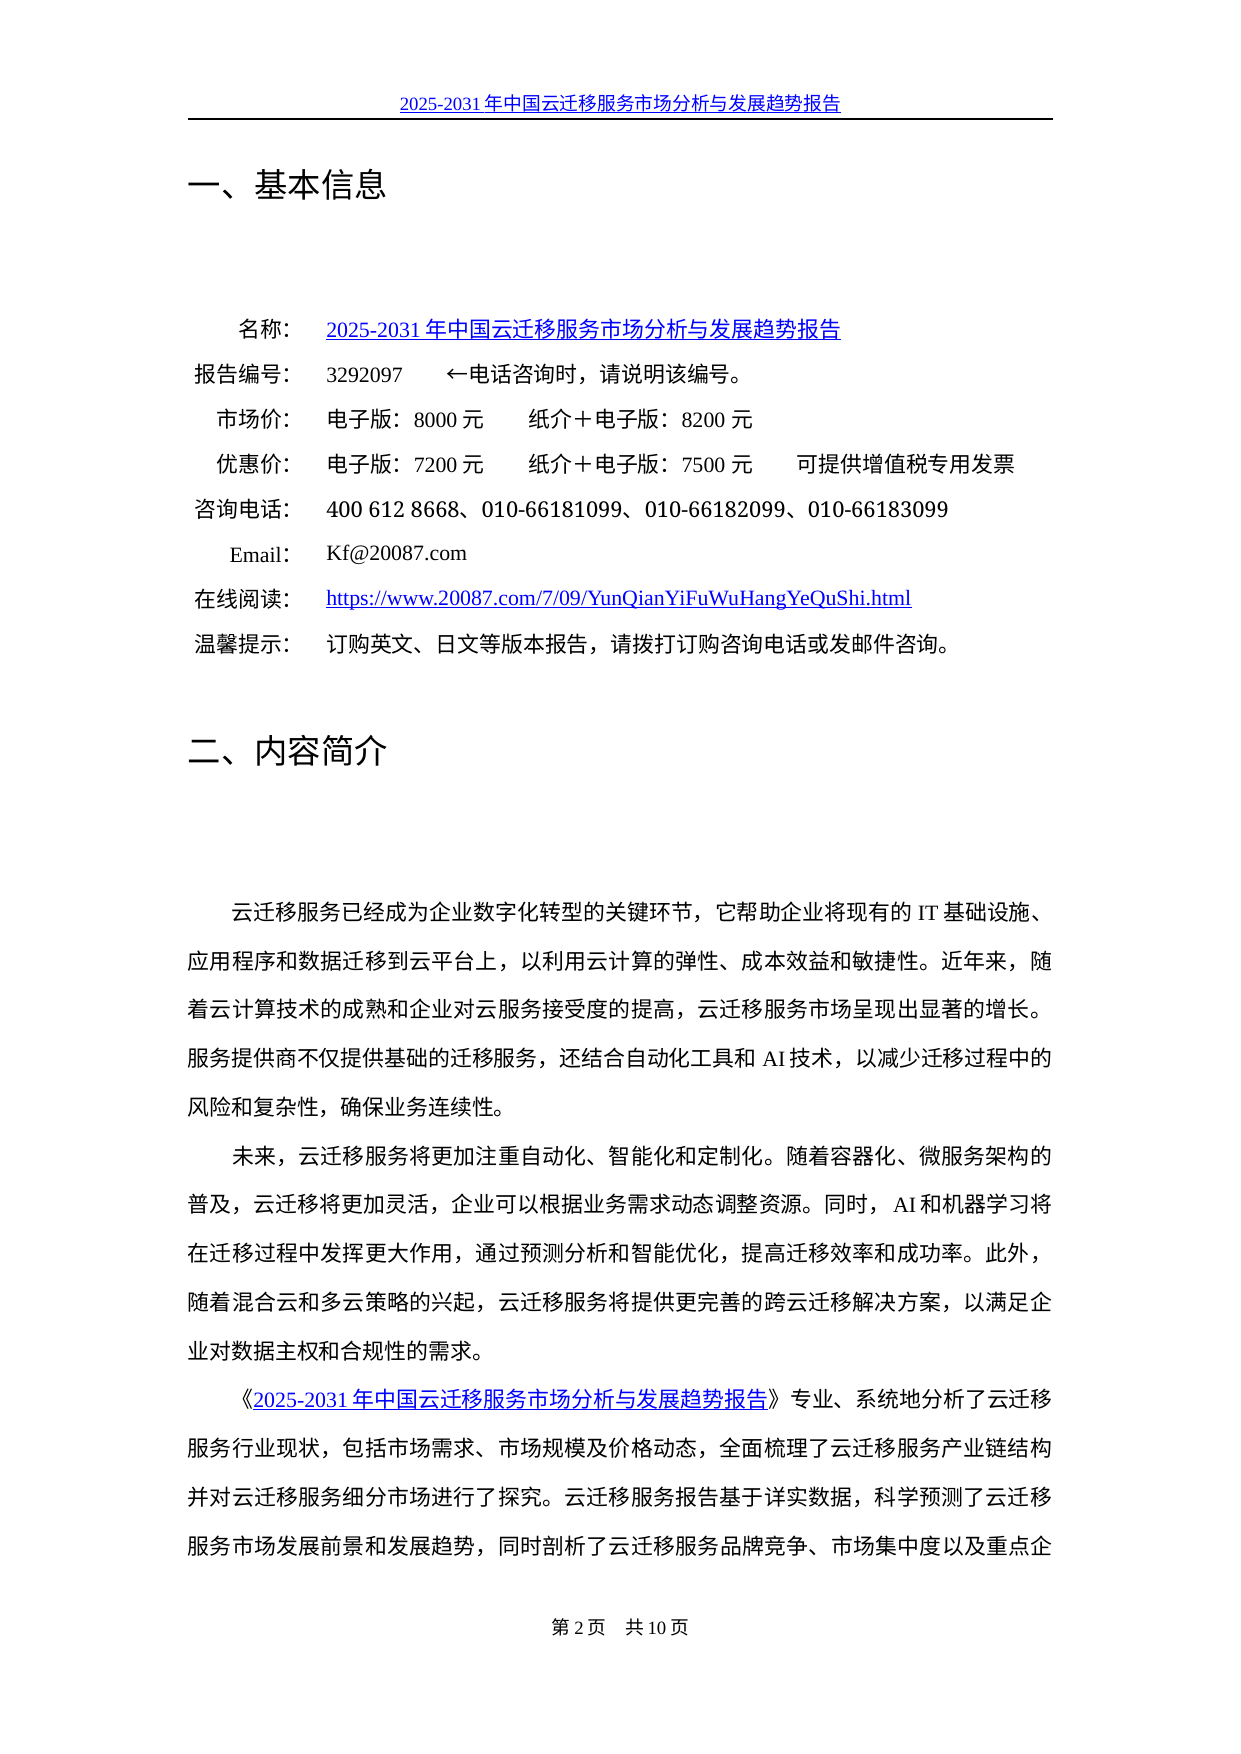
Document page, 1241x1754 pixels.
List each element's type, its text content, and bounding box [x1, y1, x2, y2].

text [187, 894, 1053, 1561]
table_cell 市场价： [167, 402, 315, 447]
table_cell 优惠价： [167, 447, 315, 492]
table_cell 报告编号： [167, 357, 315, 402]
table_cell 3292097 ←电话咨询时，请说明该编号。 [315, 357, 1073, 402]
table_cell Kf@20087.com [315, 537, 1073, 582]
table_cell 400 612 8668、010-66181099、010-66182099、010-66183099 [315, 492, 1073, 537]
table_cell Email： [167, 537, 315, 582]
table_header 2025-2031年中国云迁移服务市场分析与发展趋势报告 [315, 312, 1073, 357]
table_header 名称： [167, 312, 315, 357]
title 二、内容简介 [187, 717, 1053, 782]
title 一、基本信息 [187, 150, 1053, 215]
table_cell 电子版：8000 元 纸介＋电子版：8200 元 [315, 402, 1073, 447]
table_cell [315, 582, 1073, 627]
table_cell 电子版：7200 元 纸介＋电子版：7500 元 可提供增值税专用发票 [315, 447, 1073, 492]
table_cell 在线阅读： [167, 582, 315, 627]
table_cell 咨询电话： [167, 492, 315, 537]
table_cell 订购英文、日文等版本报告，请拨打订购咨询电话或发邮件咨询。 [315, 627, 1073, 672]
table_cell 温馨提示： [167, 627, 315, 672]
